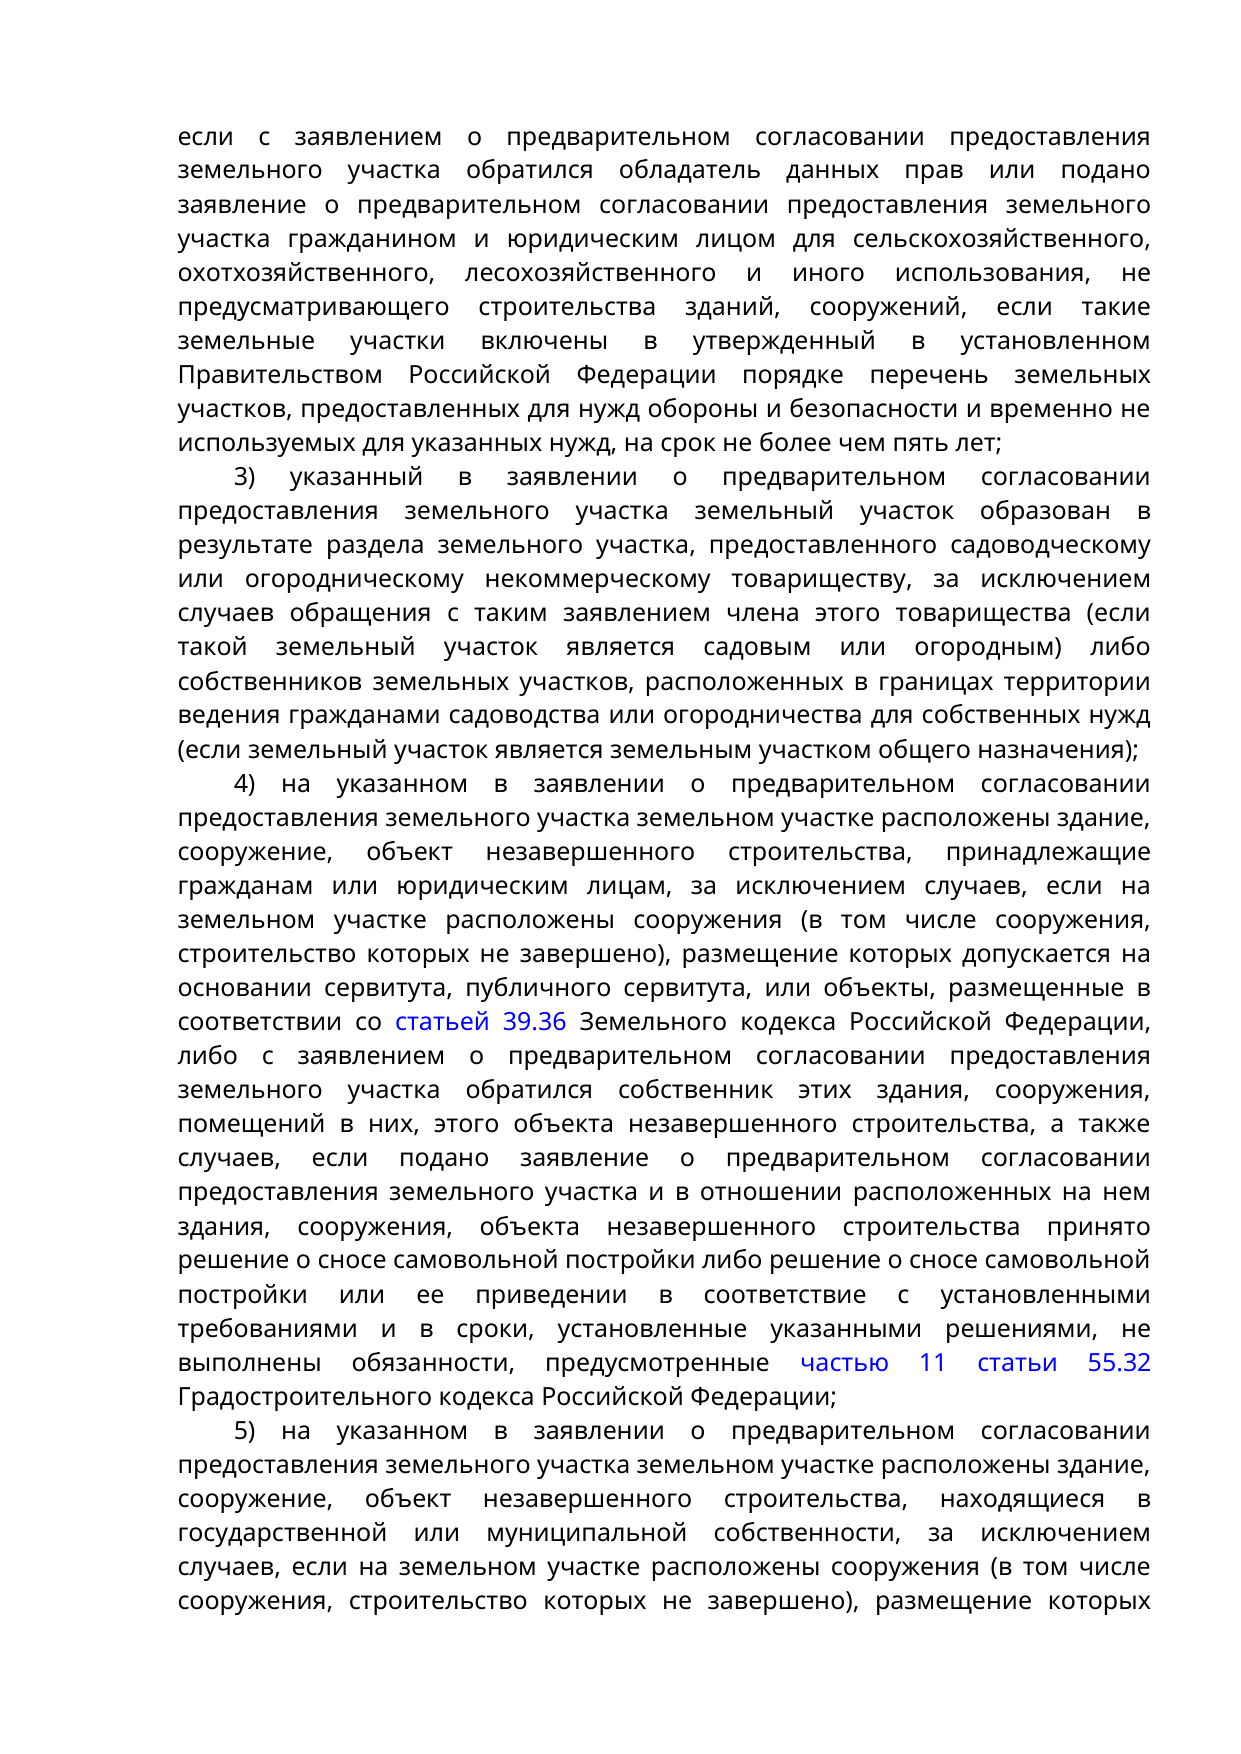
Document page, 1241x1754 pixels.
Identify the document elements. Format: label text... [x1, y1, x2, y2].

text 3) указанный в заявлении о предварительном согласовании предоставления земельного участка земельный участок образован в результате раздела земельного участка, предоставленного садоводческому или огородническому некоммерческому товариществу, за исключением случаев обращения с таким заявлением члена этого товарищества (если такой земельный участок является садовым или огородным) либо собственников земельных участков, расположенных в границах территории ведения гражданами садоводства или огородничества для собственных нужд (если земельный участок является земельным участком общего назначения); [177, 459, 1152, 765]
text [177, 1412, 1152, 1617]
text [177, 118, 1152, 459]
text 4) на указанном в заявлении о предварительном согласовании предоставления земельного участка земельном участке расположены здание, сооружение, объект незавершенного строительства, принадлежащие гражданам или юридическим лицам, за исключением случаев, если на земельном участке расположены сооружения (в том числе сооружения, строительство которых не завершено), размещение которых допускается на основании сервитута, публичного сервитута, или объекты, размещенные в соответствии со статьей 39.36 Земельного кодекса Российской Федерации, либо с заявлением о предварительном согласовании предоставления земельного участка обратился собственник этих здания, сооружения, помещений в них, этого объекта незавершенного строительства, а также случаев, если подано заявление о предварительном согласовании предоставления земельного участка и в отношении расположенных на нем здания, сооружения, объекта незавершенного строительства принято решение о сносе самовольной постройки либо решение о сносе самовольной постройки или ее приведении в соответствие с установленными требованиями и в сроки, установленные указанными решениями, не выполнены обязанности, предусмотренные частью 11 статьи 55.32 Градостроительного кодекса Российской Федерации; [177, 765, 1152, 1412]
